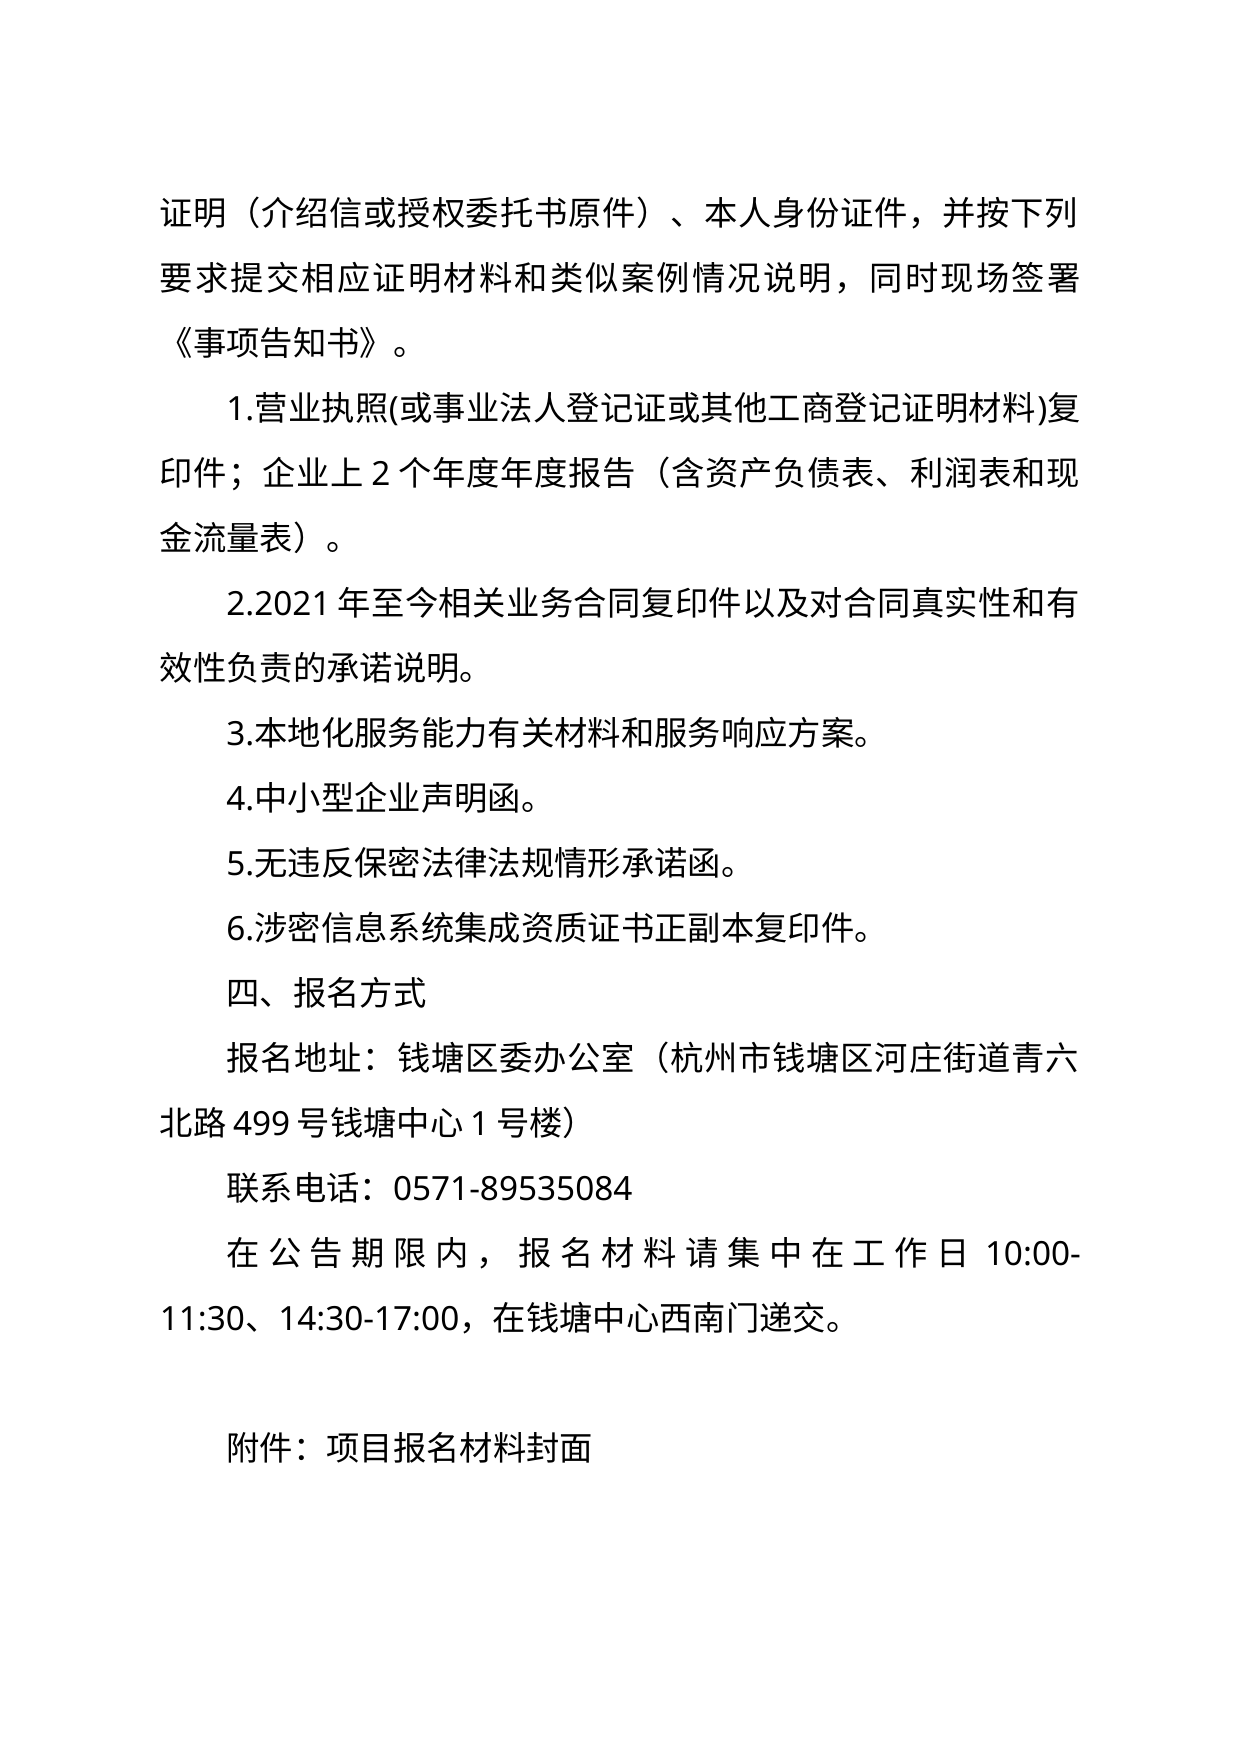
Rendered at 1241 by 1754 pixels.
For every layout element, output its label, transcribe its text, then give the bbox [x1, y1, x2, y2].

text 1.营业执照(或事业法人登记证或其他工商登记证明材料)复印件；企业上2个年度年度报告（含资产负债表、利润表和现金流量表）。 [159, 373, 1081, 568]
text 四、报名方式 [159, 958, 1081, 1023]
text 6.涉密信息系统集成资质证书正副本复印件。 [159, 893, 1081, 958]
text 报名地址：钱塘区委办公室（杭州市钱塘区河庄街道青六北路499号钱塘中心1号楼） [159, 1023, 1081, 1153]
text 联系电话：0571-89535084 [159, 1153, 1081, 1218]
text 3.本地化服务能力有关材料和服务响应方案。 [159, 698, 1081, 763]
text 附件：项目报名材料封面 [159, 1413, 1081, 1478]
text 5.无违反保密法律法规情形承诺函。 [159, 828, 1081, 893]
text 2.2021年至今相关业务合同复印件以及对合同真实性和有效性负责的承诺说明。 [159, 568, 1081, 698]
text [159, 178, 1081, 373]
text 4.中小型企业声明函。 [159, 763, 1081, 828]
text 在公告期限内，报名材料请集中在工作日10:00-11:30、14:30-17:00，在钱塘中心西南门递交。 [159, 1218, 1081, 1348]
